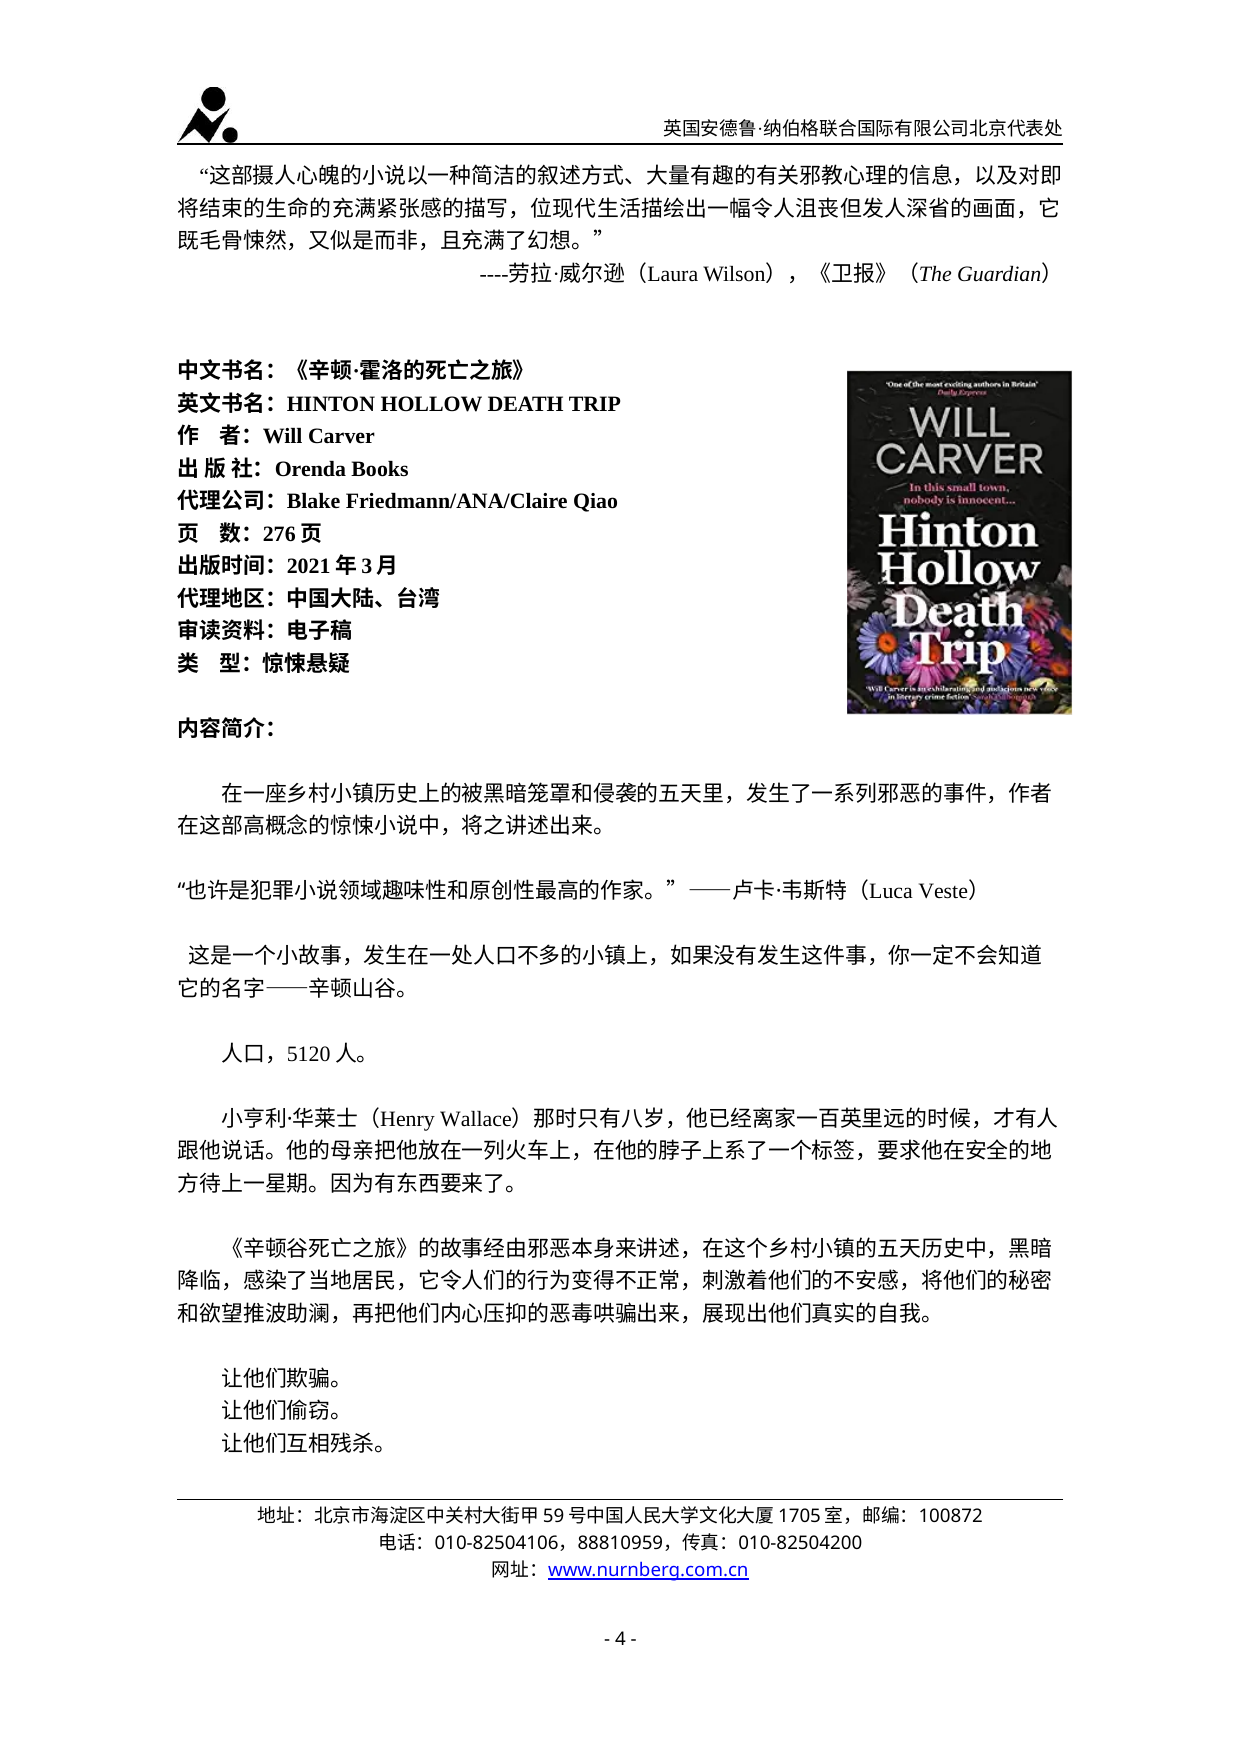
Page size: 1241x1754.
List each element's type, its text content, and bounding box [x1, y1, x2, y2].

text 让他们偷窃。 [177, 1393, 1063, 1425]
text 让他们互相残杀。 [177, 1425, 1063, 1458]
text 小亨利·华莱士（Henry Wallace）那时只有八岁，他已经离家一百英里远的时候，才有人跟他说话。他的母亲把他放在一列火车上，在他的脖子上系了一个标签，要求他在安全的地方待上一星期。因为有东西要来了。 [177, 1100, 1063, 1198]
text ----劳拉·威尔逊（Laura Wilson），《卫报》（The Guardian） [177, 255, 1063, 288]
picture [847, 370, 1073, 715]
text 出 版 社：Orenda Books [177, 450, 847, 483]
text “这部摄人心魄的小说以一种简洁的叙述方式、大量有趣的有关邪教心理的信息，以及对即将结束的生命的充满紧张感的描写，位现代生活描绘出一幅令人沮丧但发人深省的画面，它既毛骨悚然，又似是而非，且充满了幻想。” [177, 158, 1063, 255]
text 代理地区：中国大陆、台湾 [177, 580, 847, 613]
text 《辛顿谷死亡之旅》的故事经由邪恶本身来讲述，在这个乡村小镇的五天历史中，黑暗降临，感染了当地居民，它令人们的行为变得不正常，刺激着他们的不安感，将他们的秘密和欲望推波助澜，再把他们内心压抑的恶毒哄骗出来，展现出他们真实的自我。 [177, 1230, 1063, 1328]
text 出版时间：2021年3月 [177, 548, 847, 580]
text 英文书名：HINTON HOLLOW DEATH TRIP [177, 385, 847, 418]
text “也许是犯罪小说领域趣味性和原创性最高的作家。”——卢卡·韦斯特（Luca Veste） [177, 873, 1063, 905]
text 页 数：276页 [177, 515, 847, 548]
text 人口，5120人。 [177, 1035, 1063, 1068]
text 内容简介： [177, 710, 1063, 743]
text 在一座乡村小镇历史上的被黑暗笼罩和侵袭的五天里，发生了一系列邪恶的事件，作者在这部高概念的惊悚小说中，将之讲述出来。 [177, 775, 1063, 840]
text 审读资料：电子稿 [177, 613, 847, 645]
text 中文书名：《辛顿·霍洛的死亡之旅》 [177, 353, 1063, 385]
text 让他们欺骗。 [177, 1360, 1063, 1393]
text 这是一个小故事，发生在一处人口不多的小镇上，如果没有发生这件事，你一定不会知道它的名字——辛顿山谷。 [177, 938, 1063, 1003]
text 类 型：惊悚悬疑 [177, 645, 847, 678]
text 作 者：Will Carver [177, 418, 847, 450]
text 代理公司：Blake Friedmann/ANA/Claire Qiao [177, 483, 847, 515]
picture [177, 87, 238, 143]
